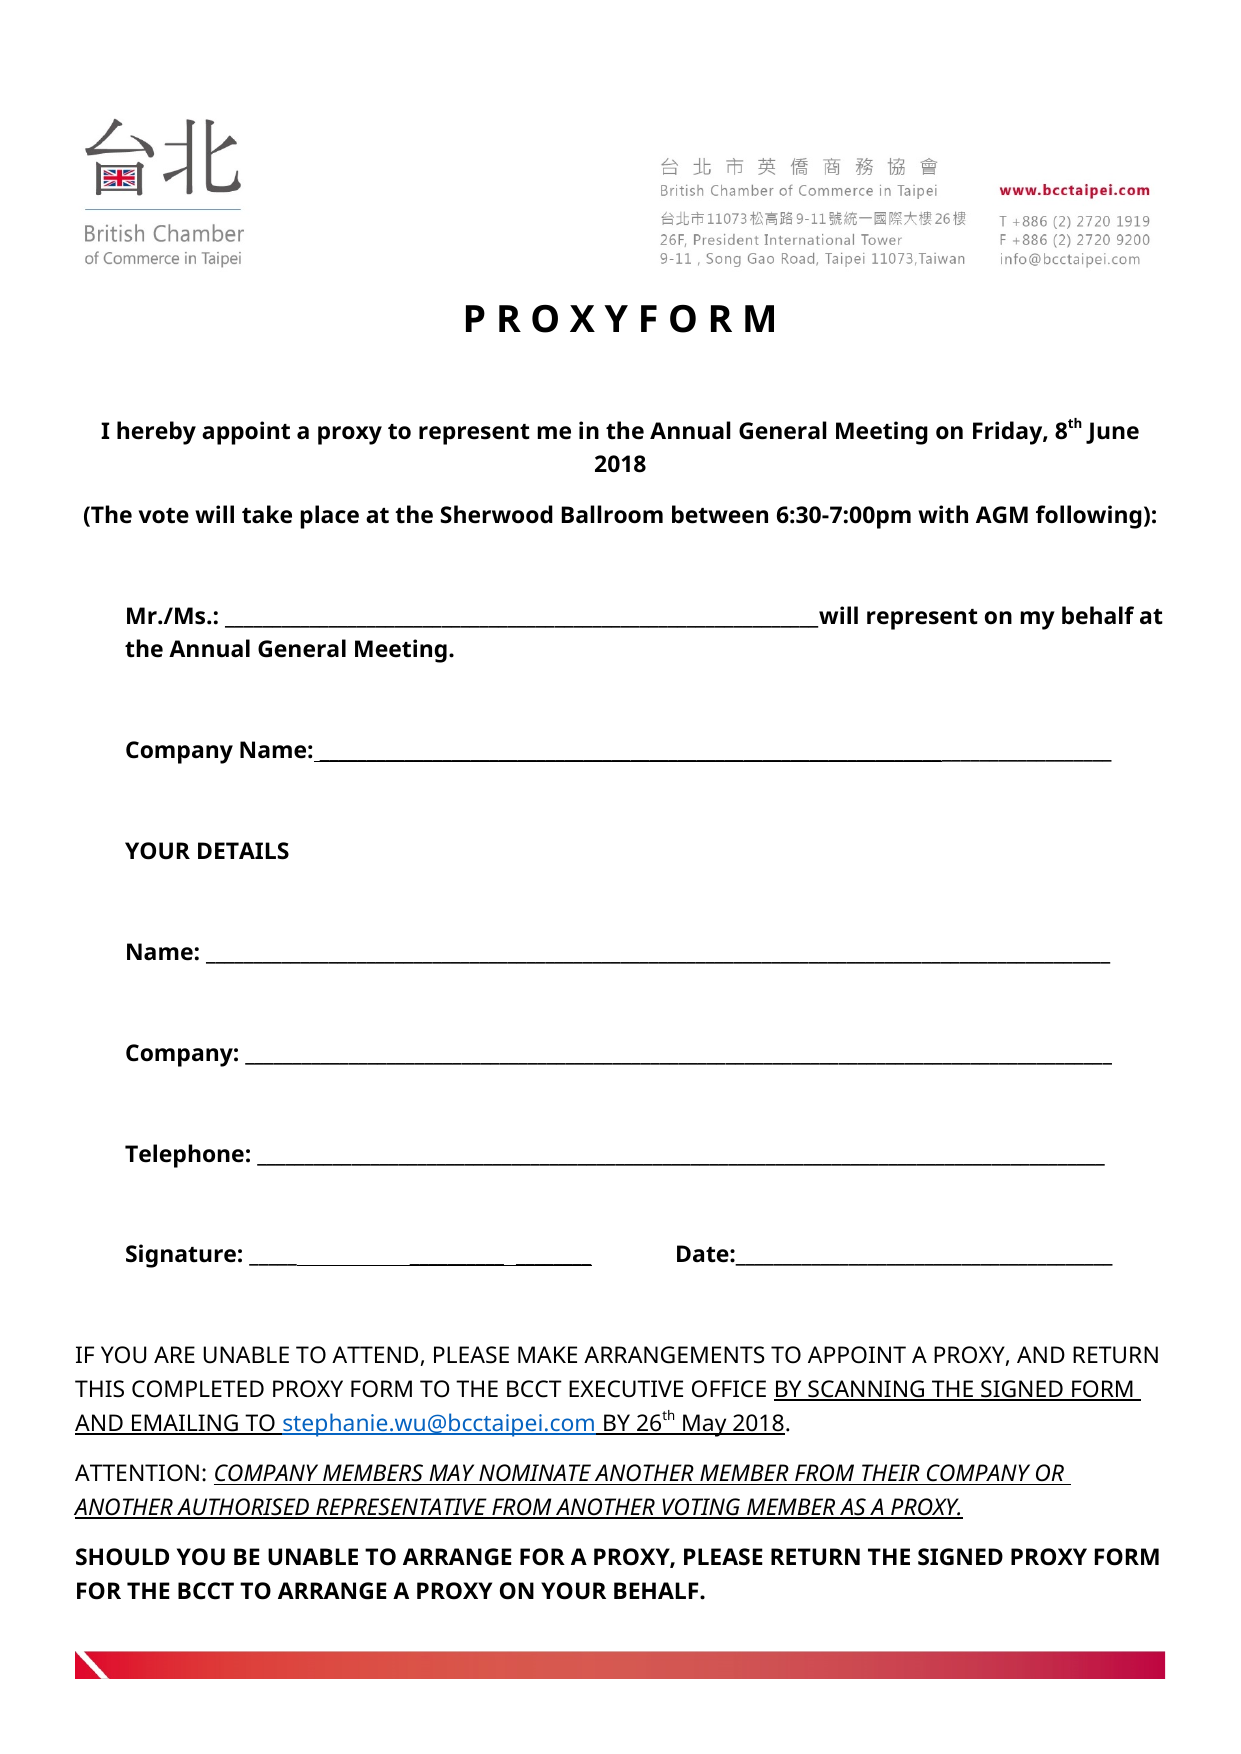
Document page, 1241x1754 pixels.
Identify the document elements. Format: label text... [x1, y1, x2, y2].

text I hereby appoint a proxy to represent me in the Annual General Meeting on Friday, 8th June 2018 [75, 415, 1165, 480]
text Mr./Ms.: _______________________________________________________________will represent on my behalf at the Annual General Meeting. [125, 600, 1165, 665]
picture [75, 75, 1155, 293]
text P R O X Y F O R M [75, 292, 1165, 343]
text Name: ________________________________________________________________________________________________ [75, 936, 1165, 967]
text Telephone: __________________________________________________________________________________________ [75, 1138, 1165, 1169]
text Company Name: ____________________________________________________________________________________ [75, 734, 1165, 766]
text (The vote will take place at the Sherwood Ballroom between 6:30-7:00pm with AGM following): [75, 499, 1165, 530]
text IF YOU ARE UNABLE TO ATTEND, PLEASE MAKE ARRANGEMENTS TO APPOINT A PROXY, AND RETURN THIS COMPLETED PROXY FORM TO THE BCCT EXECUTIVE OFFICE BY SCANNING THE SIGNED FORM AND EMAILING TO stephanie.wu@bcctaipei.com BY 26th May 2018. [75, 1339, 1165, 1438]
text ATTENTION: COMPANY MEMBERS MAY NOMINATE ANOTHER MEMBER FROM THEIR COMPANY OR ANOTHER AUTHORISED REPRESENTATIVE FROM ANOTHER VOTING MEMBER AS A PROXY. [75, 1457, 1165, 1522]
text Signature: _____ __________ ________ Date:________________________________________ [75, 1238, 1165, 1270]
picture [75, 1651, 1166, 1679]
text YOUR DETAILS [75, 835, 1165, 866]
text Company: ____________________________________________________________________________________________ [75, 1037, 1165, 1068]
text SHOULD YOU BE UNABLE TO ARRANGE FOR A PROXY, PLEASE RETURN THE SIGNED PROXY FORM FOR THE BCCT TO ARRANGE A PROXY ON YOUR BEHALF. [75, 1541, 1165, 1606]
